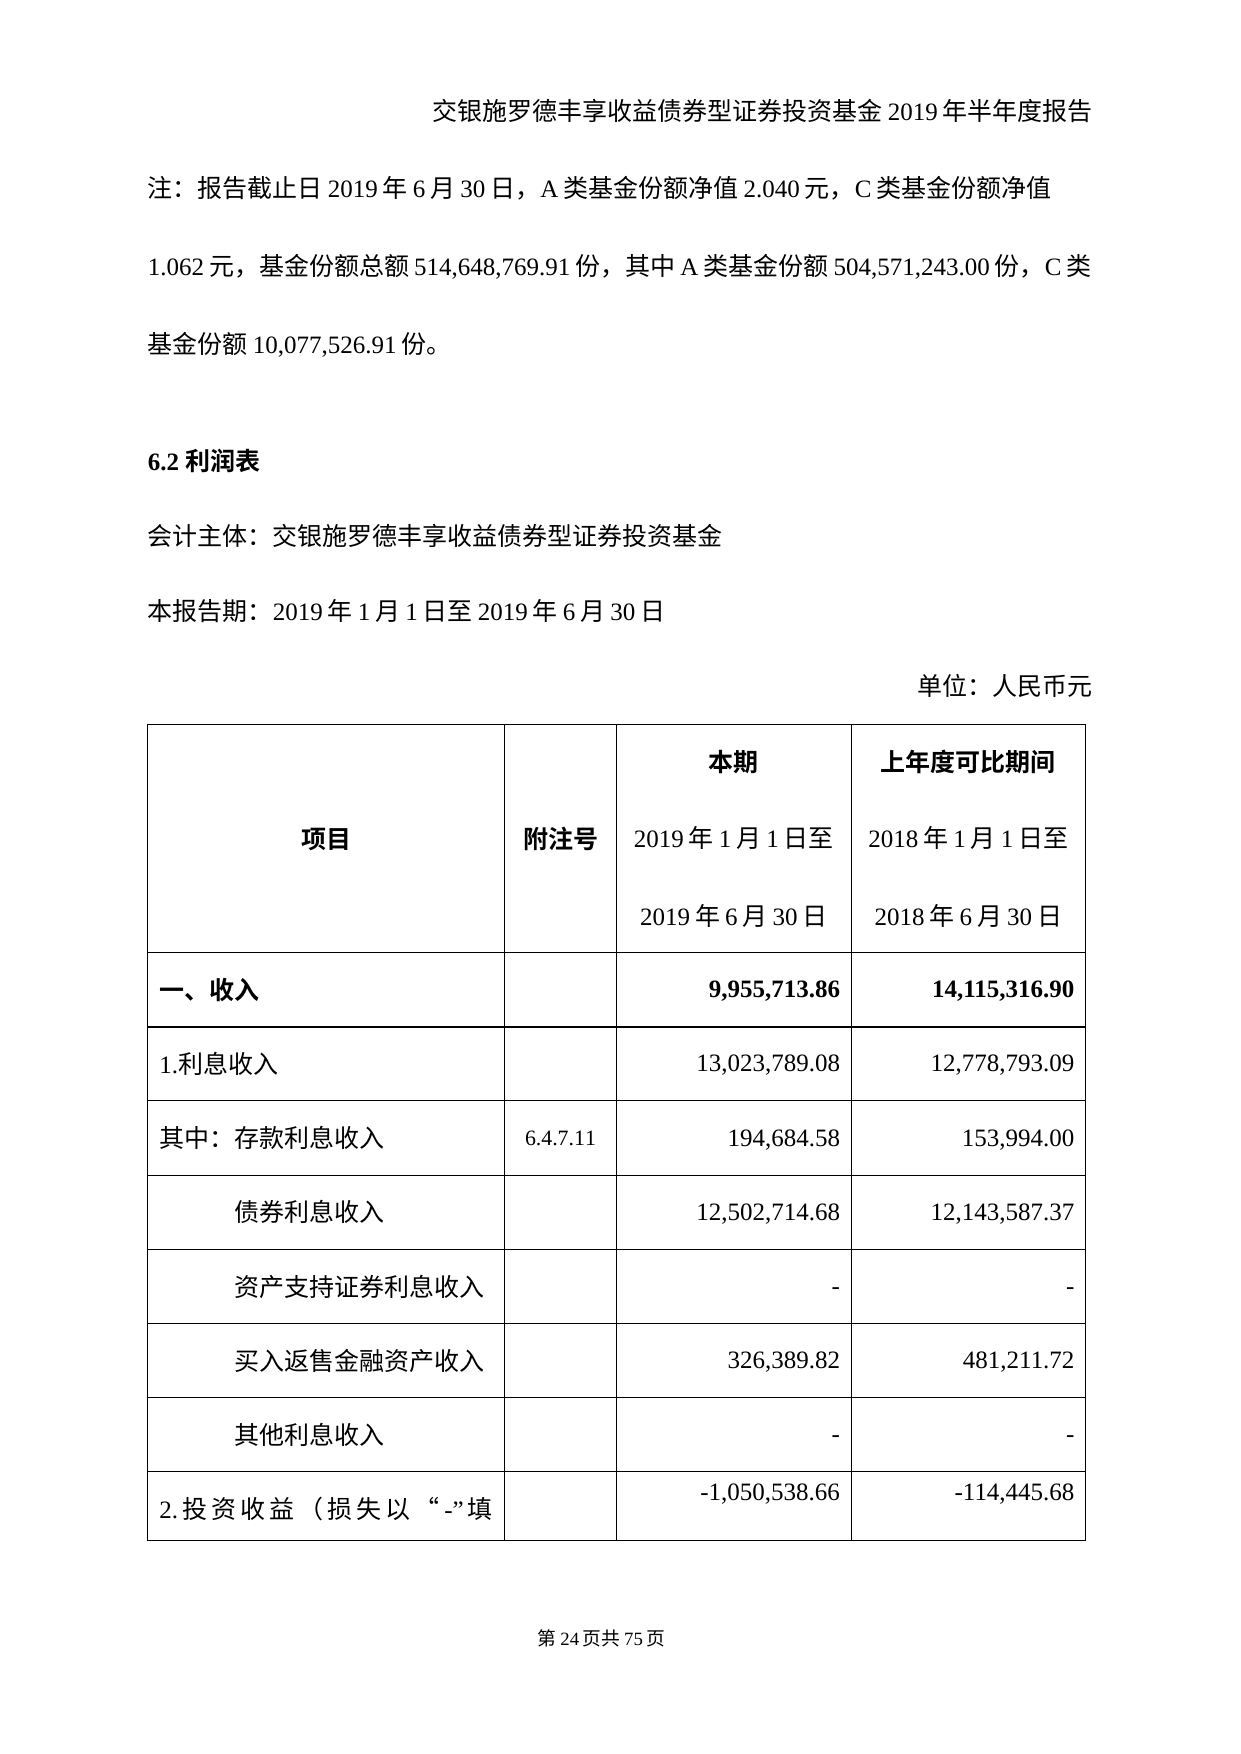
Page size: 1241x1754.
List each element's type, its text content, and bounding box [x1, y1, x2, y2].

table_cell 12,502,714.68 [617, 1176, 851, 1248]
table_cell 153,994.00 [852, 1101, 1085, 1174]
subtitle 6.2 利润表 [148, 427, 1092, 492]
table_cell 资产支持证券利息收入 [148, 1250, 504, 1323]
table_cell [505, 1176, 616, 1248]
table_cell 其他利息收入 [148, 1398, 504, 1471]
table_cell 481,211.72 [852, 1324, 1085, 1397]
table_cell 其中：存款利息收入 [148, 1101, 504, 1174]
table_cell - [852, 1250, 1085, 1323]
table_cell [505, 1250, 616, 1323]
table_header 附注号 [505, 725, 616, 952]
table_cell 2.投资收益（损失以“-”填列） [148, 1472, 504, 1540]
table_cell 326,389.82 [617, 1324, 851, 1397]
text 单位：人民币元 [149, 652, 1092, 717]
table_cell 买入返售金融资产收入 [148, 1324, 504, 1397]
table_header 本期 2019年1月1日至2019年6月30日 [617, 725, 851, 952]
table_cell [505, 1324, 616, 1397]
table_cell 债券利息收入 [148, 1176, 504, 1248]
table_cell - [852, 1398, 1085, 1471]
table_cell 6.4.7.11 [505, 1101, 616, 1174]
table_cell - [617, 1398, 851, 1471]
table_cell [505, 953, 616, 1026]
table_header 上年度可比期间 2018年1月1日至2018年6月30日 [852, 725, 1085, 952]
table_cell 12,778,793.09 [852, 1028, 1085, 1100]
text 本报告期：2019年1月1日至2019年6月30日 [148, 577, 1092, 642]
text 会计主体：交银施罗德丰享收益债券型证券投资基金 [148, 502, 1092, 567]
table_cell [505, 1028, 616, 1100]
table_cell -114,445.68 [852, 1472, 1085, 1540]
table_cell [505, 1472, 616, 1540]
table_cell 14,115,316.90 [852, 953, 1085, 1026]
table_cell 一、收入 [148, 953, 504, 1026]
table_cell - [617, 1250, 851, 1323]
table_cell -1,050,538.66 [617, 1472, 851, 1540]
table_cell 1.利息收入 [148, 1028, 504, 1100]
table_header 项目 [148, 725, 504, 952]
table_cell 9,955,713.86 [617, 953, 851, 1026]
table_cell 194,684.58 [617, 1101, 851, 1174]
table_cell 12,143,587.37 [852, 1176, 1085, 1248]
table_cell [505, 1398, 616, 1471]
table_cell 13,023,789.08 [617, 1028, 851, 1100]
text 注：报告截止日2019年6月30日，A类基金份额净值2.040元，C类基金份额净值1.062元，基金份额总额514,648,769.91份，其中A类基金份额504,571,243.00份，C类基金份额10,077,526.91份。 [148, 154, 1092, 375]
